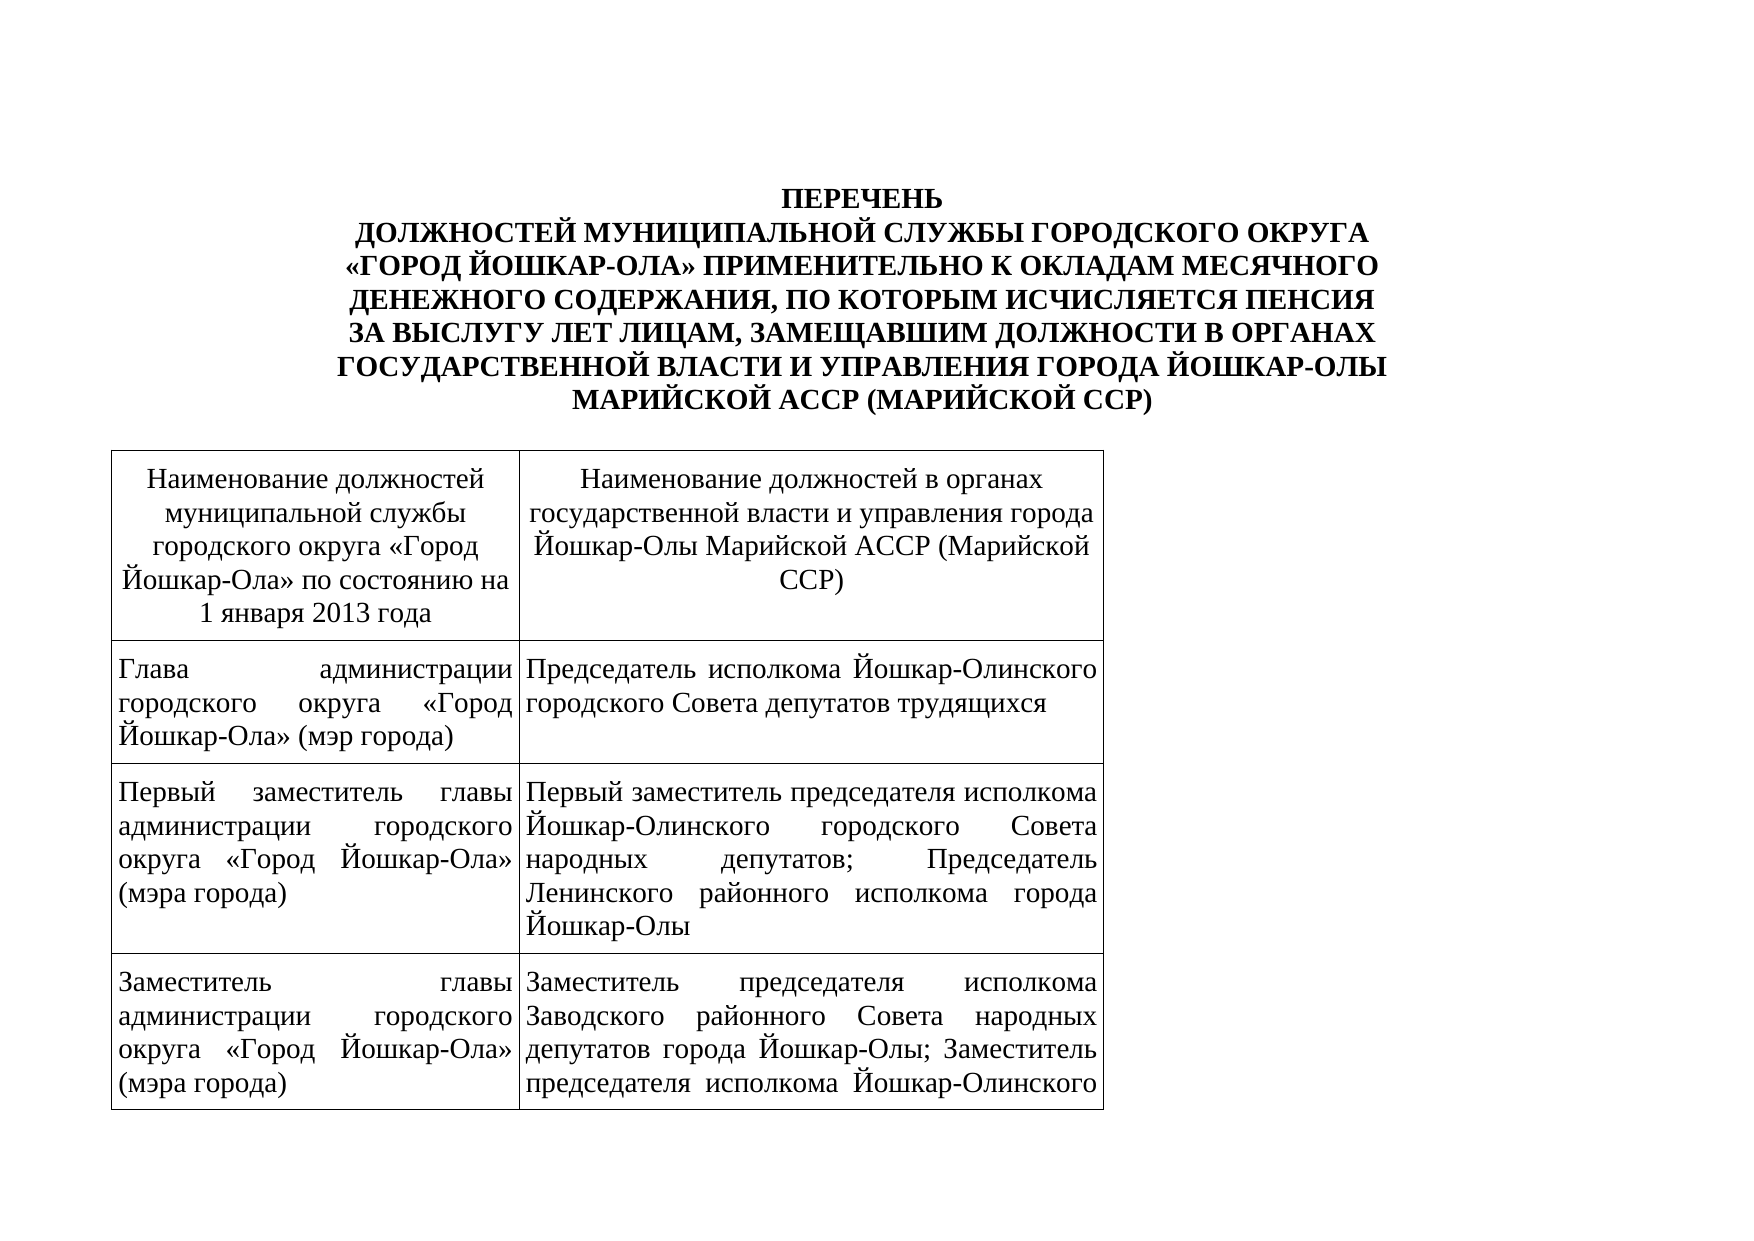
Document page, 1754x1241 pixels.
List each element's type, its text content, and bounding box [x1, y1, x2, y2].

title ДЕНЕЖНОГО СОДЕРЖАНИЯ, ПО КОТОРЫМ ИСЧИСЛЯЕТСЯ ПЕНСИЯ [118, 282, 1606, 315]
table_header Наименование должностей муниципальной службы городского округа «Город Йошкар-Ола» по состоянию на 1 января 2013 года [112, 451, 519, 639]
table_cell Председатель исполкома Йошкар-Олинского городского Совета депутатов трудящихся [520, 641, 1103, 762]
title «ГОРОД ЙОШКАР-ОЛА» ПРИМЕНИТЕЛЬНО К ОКЛАДАМ МЕСЯЧНОГО [118, 248, 1606, 282]
table_cell Глава администрации городского округа «Город Йошкар-Ола» (мэр города) [112, 641, 519, 762]
title МАРИЙСКОЙ АССР (МАРИЙСКОЙ ССР) [118, 382, 1606, 416]
title ГОСУДАРСТВЕННОЙ ВЛАСТИ И УПРАВЛЕНИЯ ГОРОДА ЙОШКАР-ОЛЫ [118, 349, 1606, 382]
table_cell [112, 954, 519, 1109]
table_header Наименование должностей в органах государственной власти и управления города Йошкар-Олы Марийской АССР (Марийской ССР) [520, 451, 1103, 639]
table_cell Первый заместитель главы администрации городского округа «Город Йошкар-Ола» (мэра города) [112, 764, 519, 952]
title ДОЛЖНОСТЕЙ МУНИЦИПАЛЬНОЙ СЛУЖБЫ ГОРОДСКОГО ОКРУГА [118, 215, 1606, 248]
title ПЕРЕЧЕНЬ [118, 181, 1606, 215]
table_cell Первый заместитель председателя исполкома Йошкар-Олинского городского Совета народных депутатов; Председатель Ленинского районного исполкома города Йошкар-Олы [520, 764, 1103, 952]
title ЗА ВЫСЛУГУ ЛЕТ ЛИЦАМ, ЗАМЕЩАВШИМ ДОЛЖНОСТИ В ОРГАНАХ [118, 315, 1606, 349]
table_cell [520, 954, 1103, 1109]
